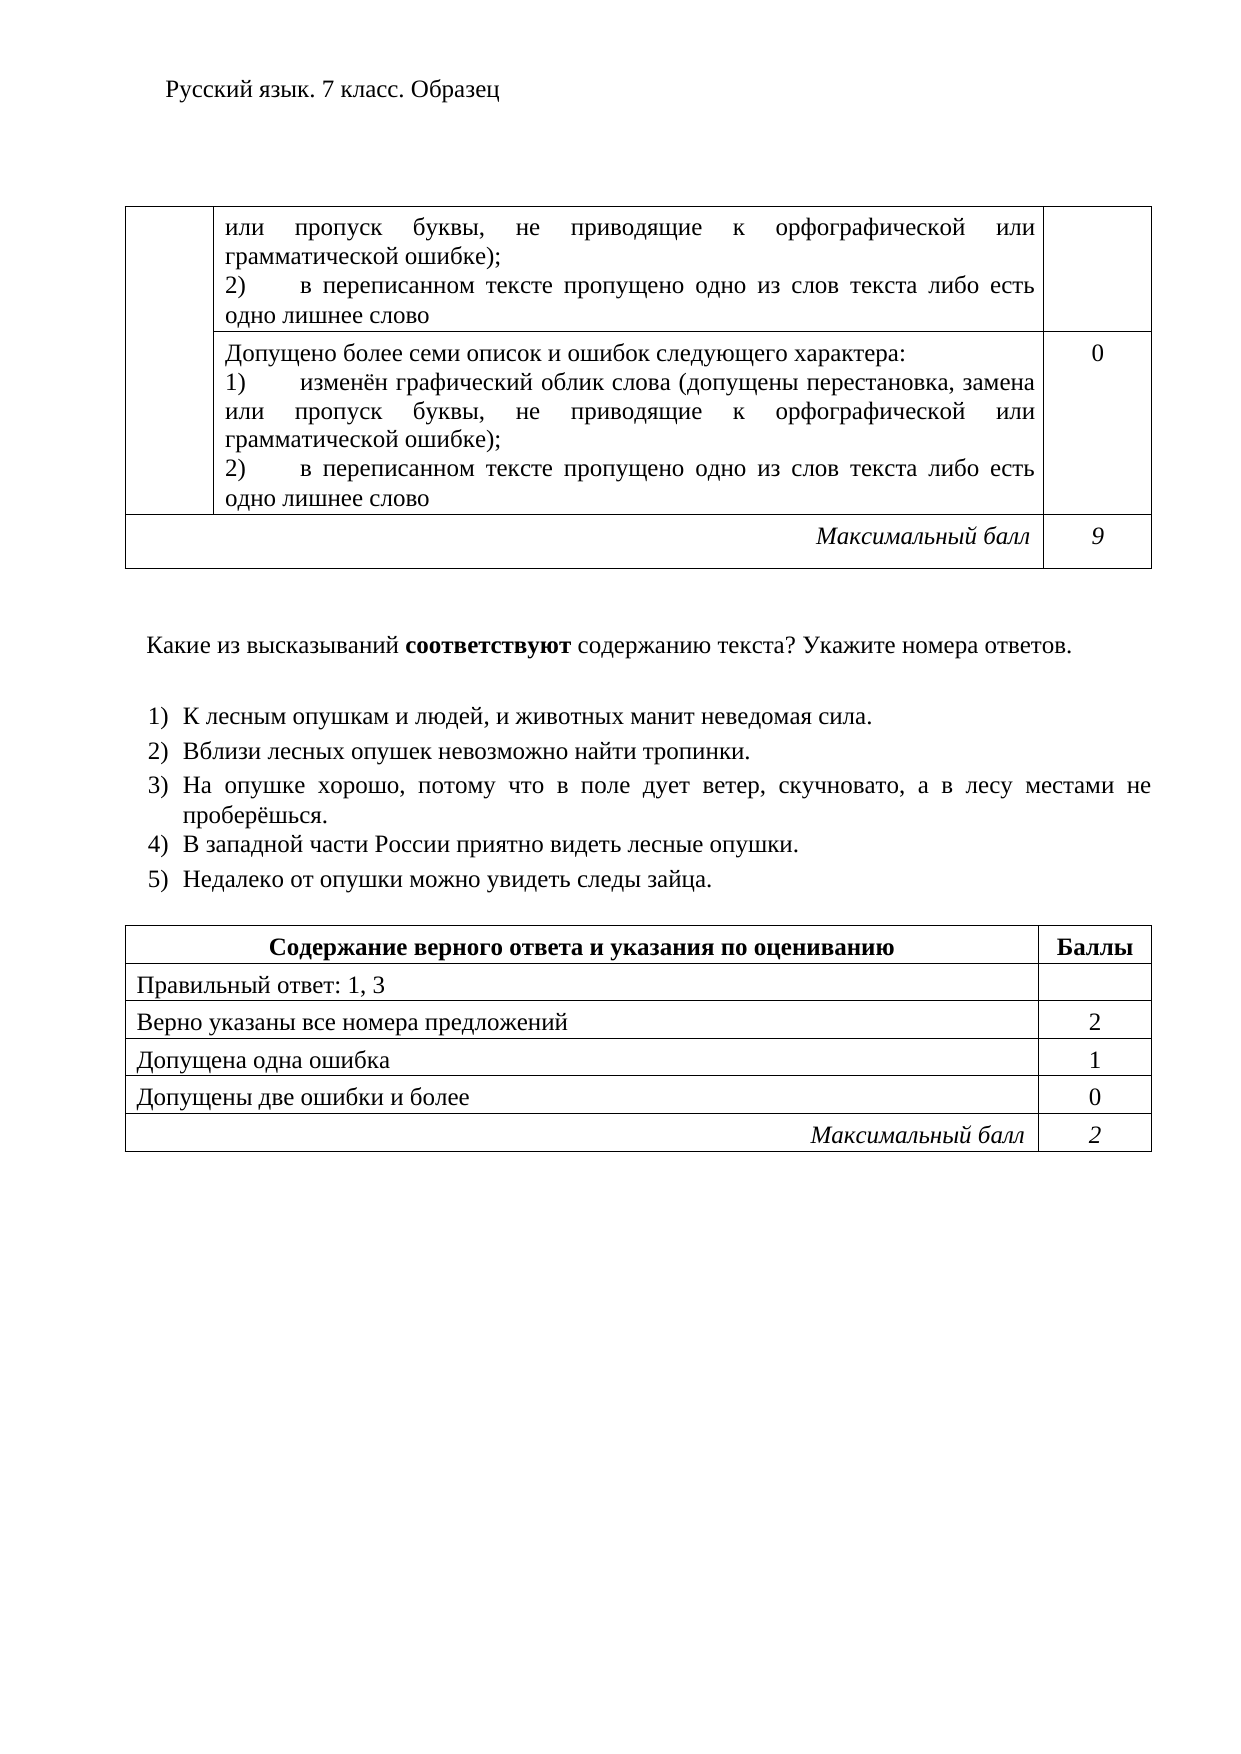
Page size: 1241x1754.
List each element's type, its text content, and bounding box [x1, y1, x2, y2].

list На опушке хорошо, потому что в поле дует ветер, скучновато, а в лесу местами не проберёшься. [148, 770, 1153, 828]
table_cell 9 [1044, 515, 1151, 568]
table_cell Правильный ответ: 1, 3 [126, 964, 1038, 1000]
list В западной части России приятно видеть лесные опушки. [148, 829, 1153, 858]
table_cell 2 [1039, 1114, 1151, 1151]
table_cell Верно указаны все номера предложений [126, 1001, 1038, 1038]
table_cell Допущено более семи описок и ошибок следующего характера: изменён графический облик слова (допущены перестановка, замена или пропуск буквы, не приводящие к орфографической или грамматической ошибке); в переписанном тексте пропущено одно из слов текста либо есть одно лишнее слово [214, 332, 1043, 513]
table_cell Допущены две ошибки и более [126, 1076, 1038, 1113]
list Недалеко от опушки можно увидеть следы зайца. [148, 864, 1153, 893]
table_cell 0 [1039, 1076, 1151, 1113]
table_cell 1 [1039, 1039, 1151, 1075]
table_cell [1039, 964, 1151, 1000]
list Вблизи лесных опушек невозможно найти тропинки. [148, 736, 1153, 764]
table_cell Допущена одна ошибка [126, 1039, 1038, 1075]
table_header Содержание верного ответа и указания по оцениванию [126, 926, 1038, 962]
table_cell Максимальный балл [126, 1114, 1038, 1151]
table_cell Максимальный балл [214, 515, 1043, 568]
list К лесным опушкам и людей, и животных манит неведомая сила. [148, 701, 1153, 730]
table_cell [214, 207, 1043, 331]
table_header Баллы [1039, 926, 1151, 962]
table_cell [126, 515, 214, 568]
table_cell 1 [1044, 207, 1151, 331]
table_cell 0 [1044, 332, 1151, 513]
text Какие из высказываний соответствуют содержанию текста? Укажите номера ответов. [146, 630, 1153, 658]
table_cell 2 [1039, 1001, 1151, 1038]
